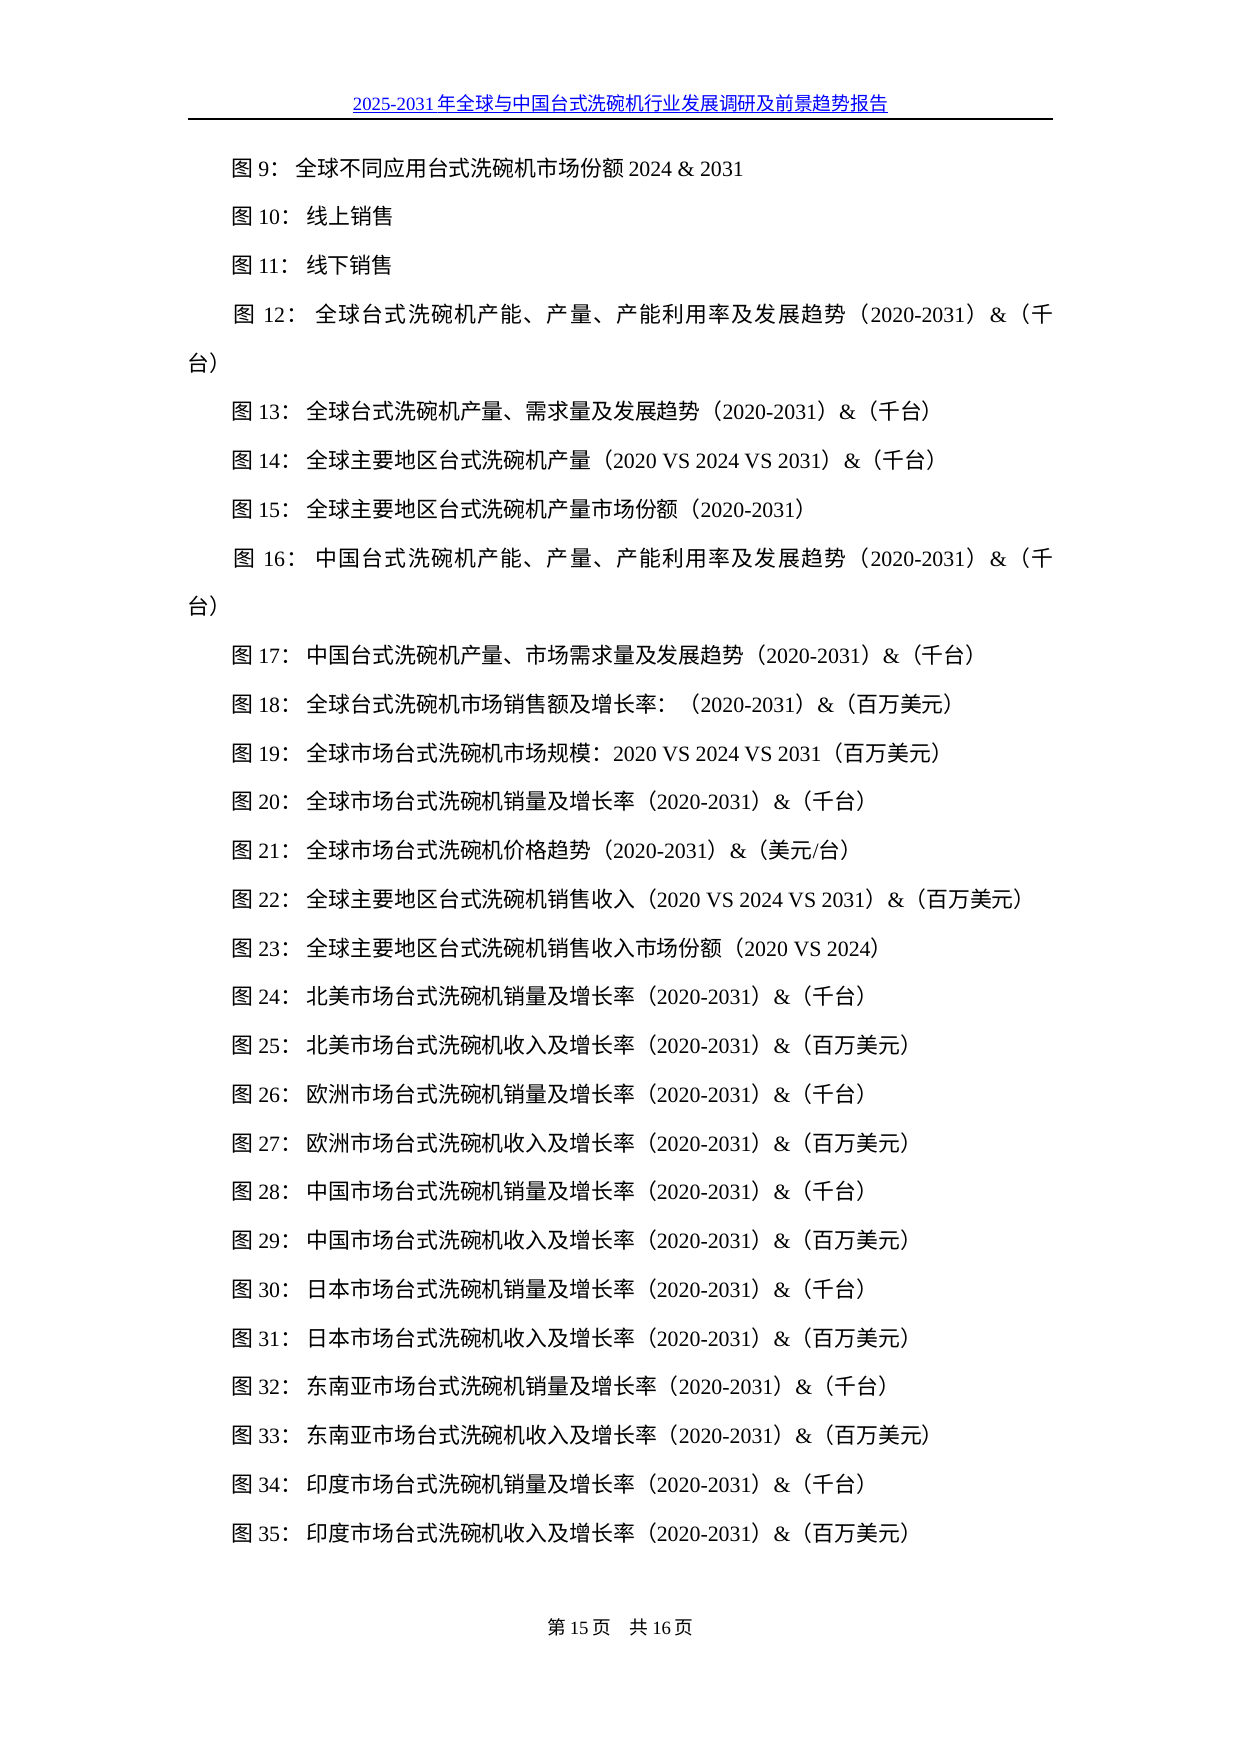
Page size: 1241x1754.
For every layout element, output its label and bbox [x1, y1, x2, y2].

text [187, 150, 1053, 1548]
